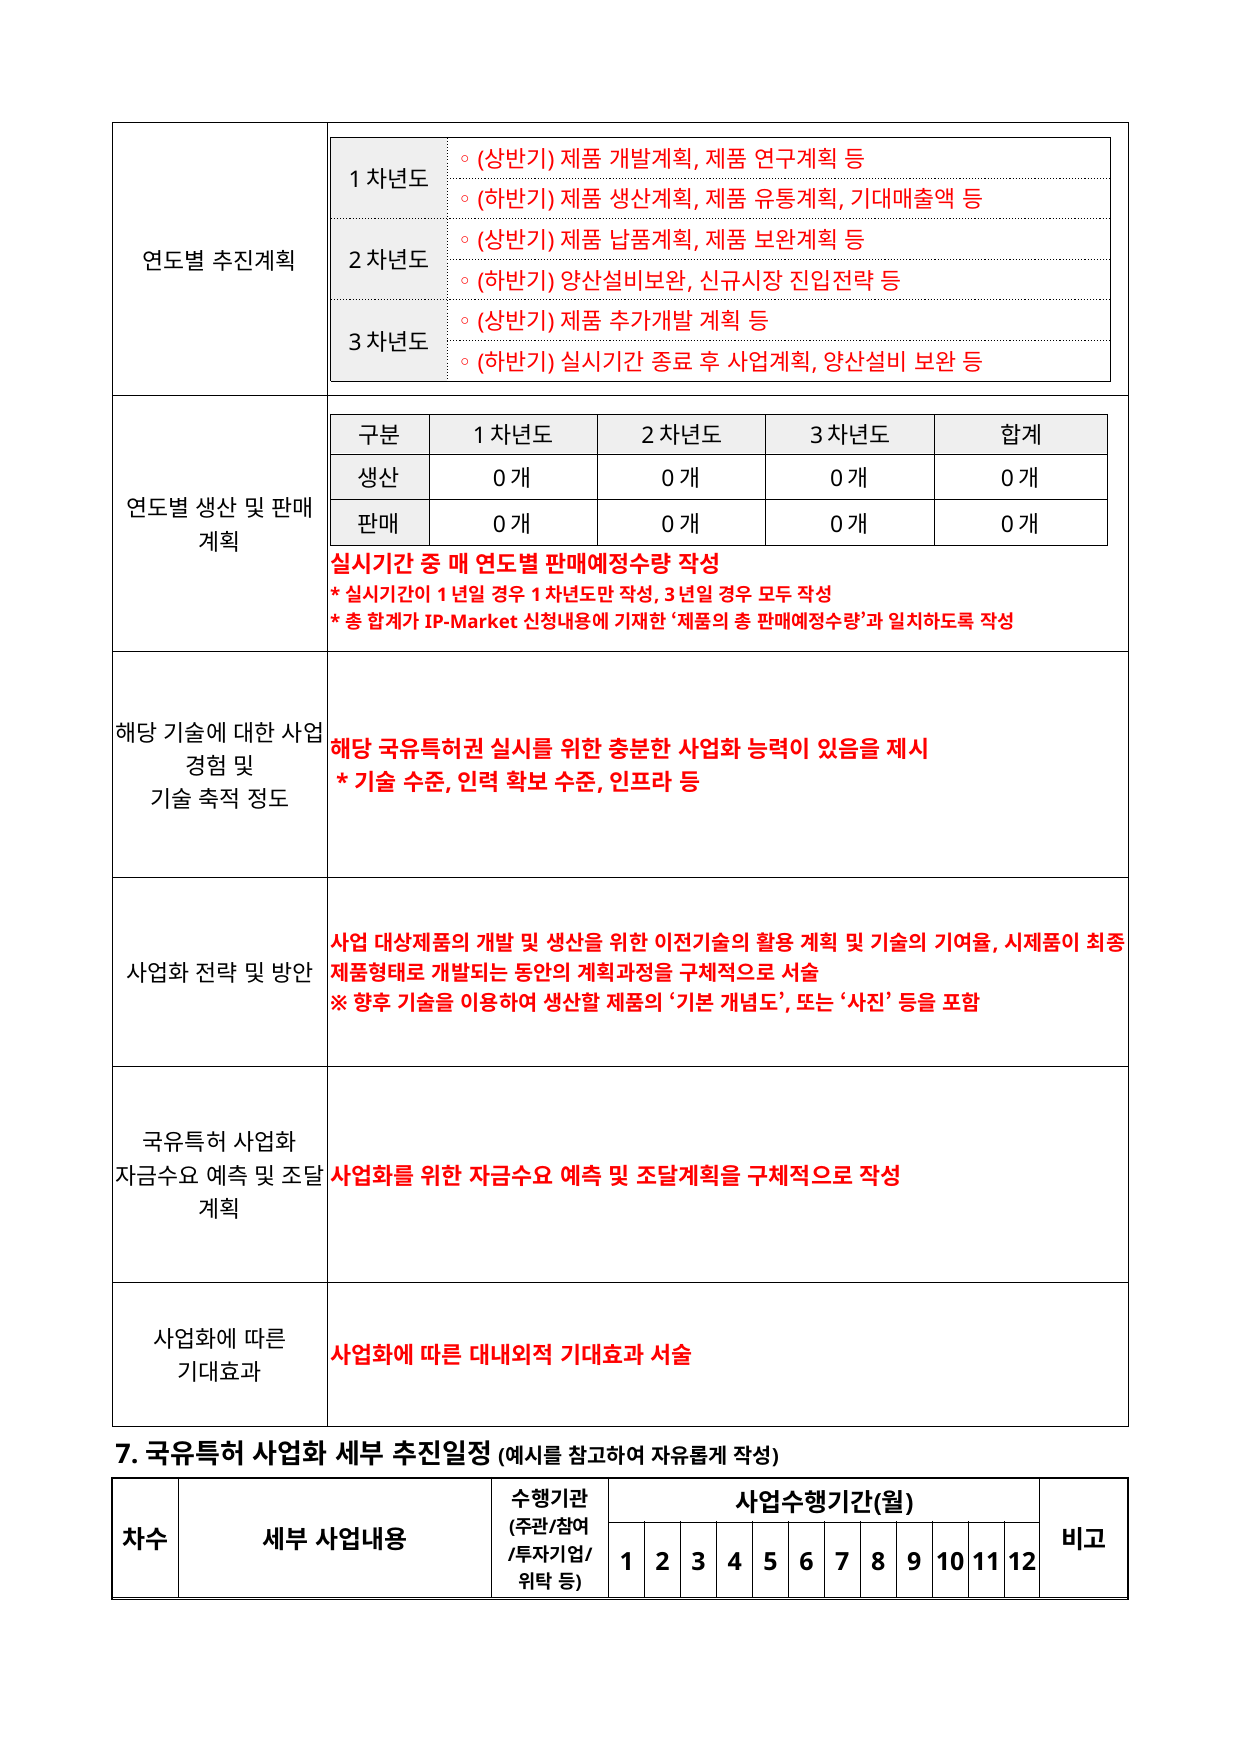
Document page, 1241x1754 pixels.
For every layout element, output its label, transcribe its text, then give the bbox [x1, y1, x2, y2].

table_cell 8 [861, 1523, 896, 1597]
table_cell 사업화를 위한 자금수요 예측 및 조달계획을 구체적으로 작성 [328, 1067, 1128, 1282]
table_cell 사업 대상제품의 개발 및 생산을 위한 이전기술의 활용 계획 및 기술의 기여율, 시제품이 최종 제품형태로 개발되는 동안의 계획과정을 구체적으로 서술 ※ 향후 기술을 이용하여 생산할 제품의 ‘기본 개념도’, 또는 ‘사진’ 등을 포함 [328, 878, 1128, 1066]
table_cell 7 [825, 1523, 860, 1597]
table_cell 세부 사업내용 [179, 1479, 491, 1597]
table_cell 4 [717, 1523, 752, 1597]
table_cell 1 [609, 1523, 644, 1597]
table_cell 사업화에 따른 기대효과 [113, 1283, 327, 1426]
table_cell 차수 [113, 1479, 178, 1597]
table_cell 실시기간 중 매 연도별 판매예정수량 작성 * 실시기간이 1년일 경우 1차년도만 작성, 3년일 경우 모두 작성 * 총 합계가 IP-Market 신청내용에 기재한 ‘제품의 총 판매예정수량’과 일치하도록 작성 [328, 396, 1128, 651]
table_cell 수행기관 (주관/참여 /투자기업/ 위탁 등) [492, 1479, 608, 1597]
table_cell 사업수행기간(월) [609, 1479, 1039, 1521]
table_cell 10 [933, 1523, 968, 1597]
table_cell 5 [753, 1523, 788, 1597]
table_cell 사업화에 따른 대내외적 기대효과 서술 [328, 1283, 1128, 1426]
table_cell 연도별 생산 및 판매 계획 [113, 396, 327, 651]
table_cell 7. 국유특허 사업화 세부 추진일정 (예시를 참고하여 자유롭게 작성) [112, 1427, 1128, 1477]
table_cell 비고 [1040, 1479, 1127, 1597]
table_cell 해당 국유특허권 실시를 위한 충분한 사업화 능력이 있음을 제시 * 기술 수준, 인력 확보 수준, 인프라 등 [328, 652, 1128, 877]
table_cell 해당 기술에 대한 사업 경험 및 기술 축적 정도 [113, 652, 327, 877]
table_cell 6 [789, 1523, 824, 1597]
table_cell 12 [1005, 1523, 1039, 1597]
table_cell 9 [897, 1523, 932, 1597]
table_cell [328, 123, 1128, 395]
table_cell 사업화 전략 및 방안 [113, 878, 327, 1066]
table_cell 11 [969, 1523, 1004, 1597]
table_cell 2 [645, 1523, 680, 1597]
table_cell 연도별 추진계획 [113, 123, 327, 395]
table_cell 국유특허 사업화 자금수요 예측 및 조달 계획 [113, 1067, 327, 1282]
table_cell 3 [681, 1523, 716, 1597]
